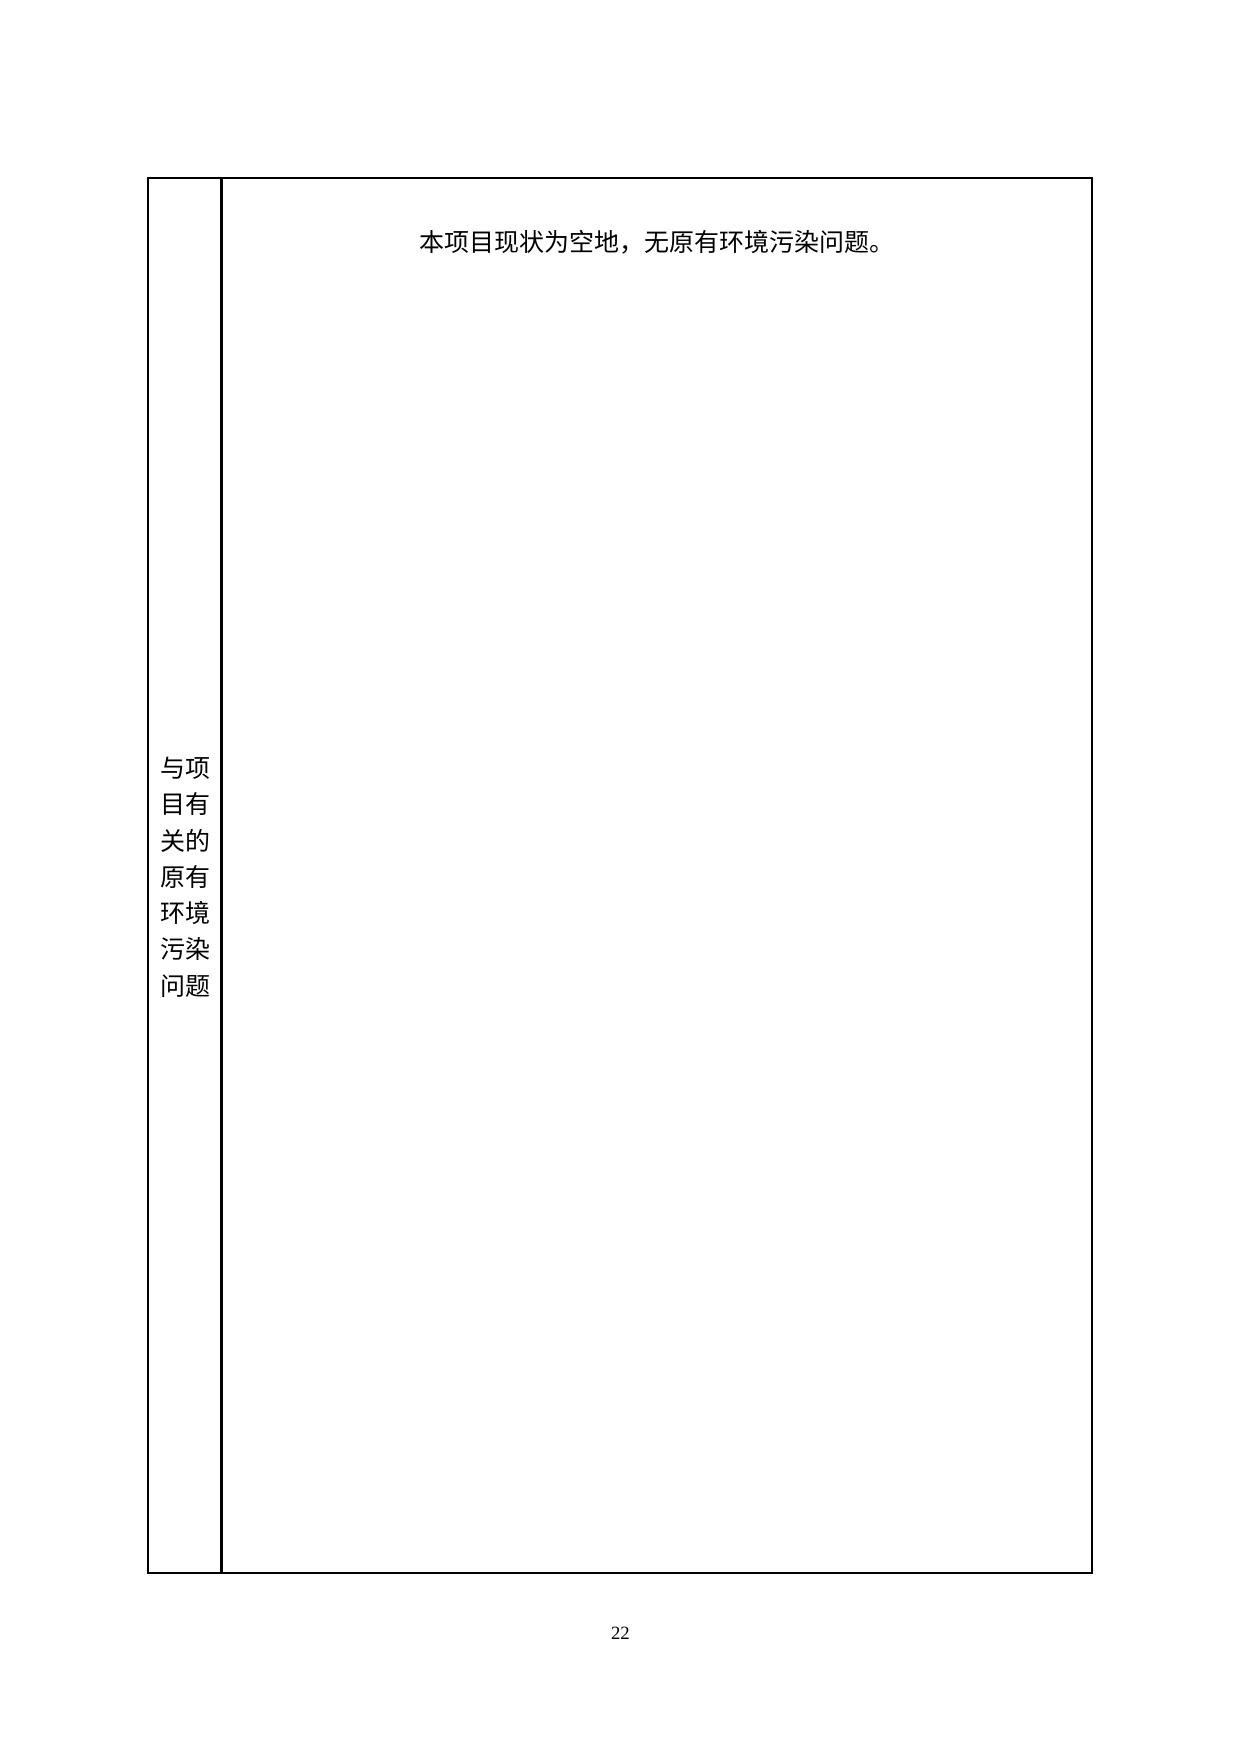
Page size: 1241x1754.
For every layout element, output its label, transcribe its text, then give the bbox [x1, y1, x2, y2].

table_cell 本项目现状为空地，无原有环境污染问题。 [223, 179, 1091, 1572]
table_cell 与项目有关的原有环境污染问题 [149, 179, 220, 1572]
